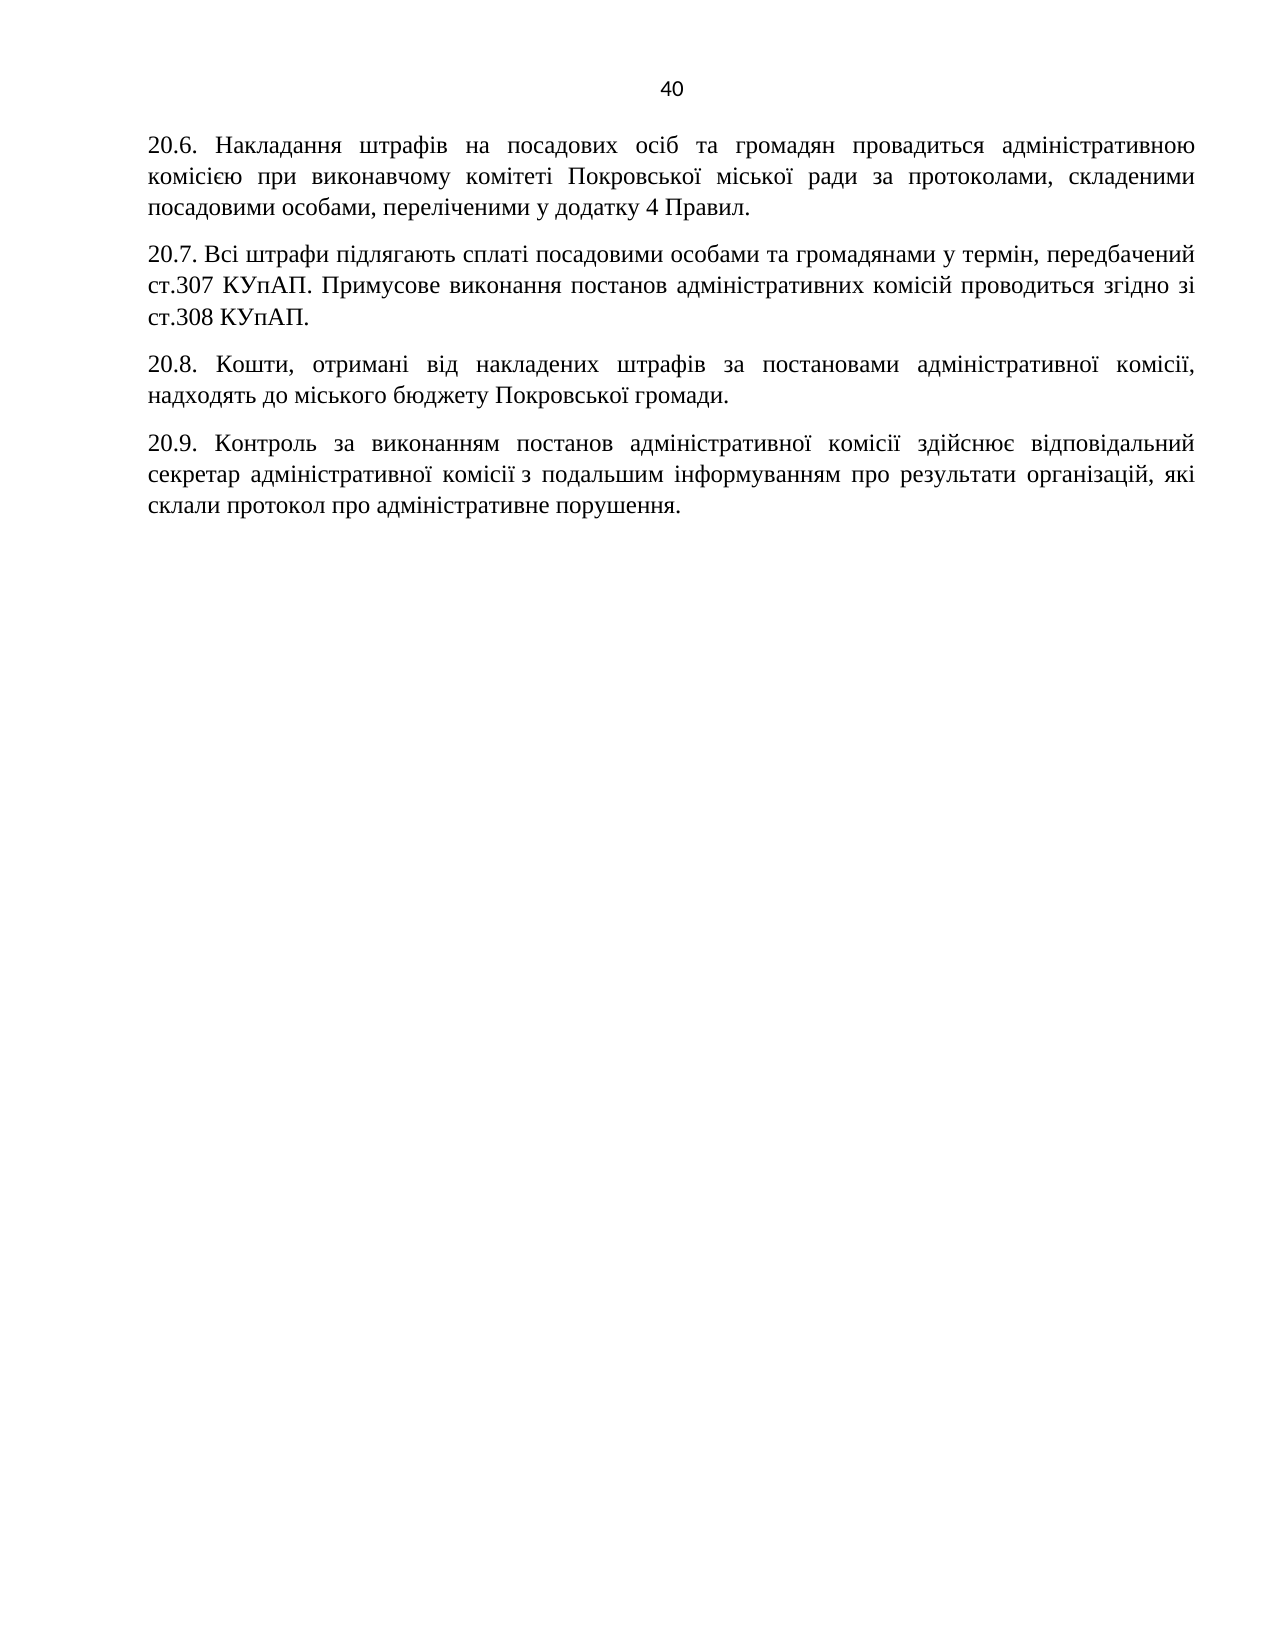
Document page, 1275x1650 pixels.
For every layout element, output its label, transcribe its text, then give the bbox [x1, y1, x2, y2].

text 20.6. Накладання штрафів на посадових осіб та громадян провадиться адміністративною комісією при виконавчому комітеті Покровської міської ради за протоколами, складеними посадовими особами, переліченими у додатку 4 Правил. [148, 130, 1196, 221]
text 20.7. Всі штрафи підлягають сплаті посадовими особами та громадянами у термін, передбачений ст.307 КУпАП. Примусове виконання постанов адміністративних комісій проводиться згідно зі ст.308 КУпАП. [148, 239, 1196, 330]
text 20.9. Контроль за виконанням постанов адміністративної комісії здійснює відповідальний секретар адміністративної комісії з подальшим інформуванням про результати організацій, які склали протокол про адміністративне порушення. [148, 428, 1196, 519]
text 20.8. Кошти, отримані від накладених штрафів за постановами адміністративної комісії, надходять до міського бюджету Покровської громади. [148, 349, 1196, 409]
